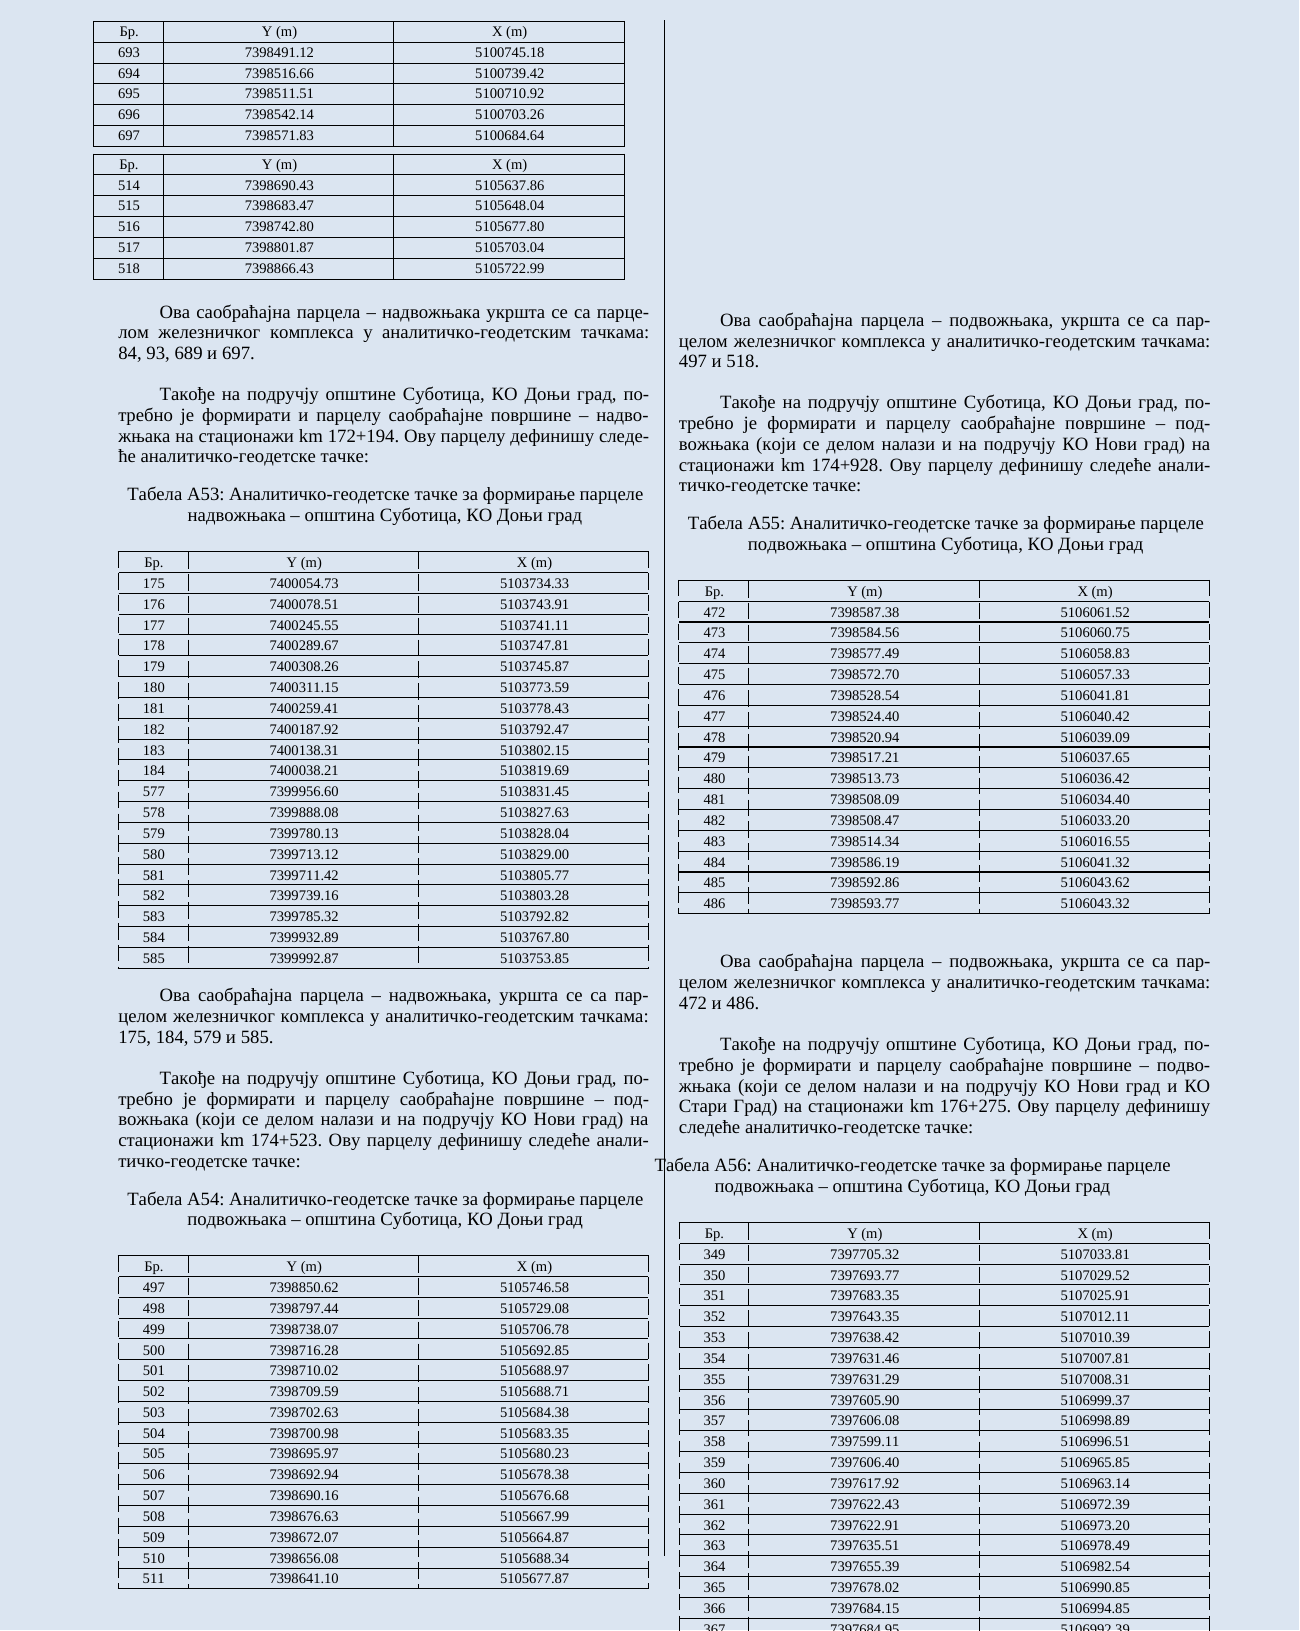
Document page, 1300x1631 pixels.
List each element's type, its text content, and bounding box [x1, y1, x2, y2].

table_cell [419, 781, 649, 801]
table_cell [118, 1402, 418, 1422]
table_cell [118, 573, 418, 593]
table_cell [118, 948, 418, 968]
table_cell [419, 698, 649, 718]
text Такође на подручју општине Суботица, КО Доњи град, по- требно је формирати и парцелу саобраћајне површине – подво- жњака (који се делом налази и на подручју КО Нови град и КО Стари Град) на стационажи km 176+275. Ову парцелу дефинишу следеће аналитичко-геодетске тачке: [679, 1034, 1211, 1137]
text Такође на подручју општине Суботица, КО Доњи град, по- требно је формирати и парцелу саобраћајне површине – под- вожњака (који се делом налази и на подручју КО Нови град) на стационажи km 174+928. Ову парцелу дефинишу следеће анали- тичко-геодетске тачке: [679, 392, 1211, 496]
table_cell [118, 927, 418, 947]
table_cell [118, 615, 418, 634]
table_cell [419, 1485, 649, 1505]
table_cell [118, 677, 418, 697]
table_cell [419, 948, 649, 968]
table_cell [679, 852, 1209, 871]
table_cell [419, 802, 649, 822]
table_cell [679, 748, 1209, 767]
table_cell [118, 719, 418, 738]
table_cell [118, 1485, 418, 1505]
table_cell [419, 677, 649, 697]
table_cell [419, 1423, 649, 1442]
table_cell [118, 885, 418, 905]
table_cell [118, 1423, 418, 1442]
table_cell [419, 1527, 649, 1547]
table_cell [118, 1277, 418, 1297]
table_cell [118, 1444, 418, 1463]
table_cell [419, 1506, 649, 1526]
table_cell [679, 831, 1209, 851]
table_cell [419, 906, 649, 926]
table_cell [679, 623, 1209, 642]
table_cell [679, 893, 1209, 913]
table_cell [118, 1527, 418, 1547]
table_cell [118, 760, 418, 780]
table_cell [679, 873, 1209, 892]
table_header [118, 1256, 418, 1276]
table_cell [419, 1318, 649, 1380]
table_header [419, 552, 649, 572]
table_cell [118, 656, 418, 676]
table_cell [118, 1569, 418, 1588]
text Ова саобраћајна парцела – надвожњака, укршта се са пар- целом железничког комплекса у аналитичко-геодетским тачкама: 175, 184, 579 и 585. [118, 985, 649, 1047]
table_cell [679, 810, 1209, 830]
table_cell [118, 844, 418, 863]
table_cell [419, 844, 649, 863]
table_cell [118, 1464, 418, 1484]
text Табела А53: Аналитичко-геодетске тачке за формирање парцеле надвожњака – општина Суботица, КО Доњи град [127, 484, 650, 526]
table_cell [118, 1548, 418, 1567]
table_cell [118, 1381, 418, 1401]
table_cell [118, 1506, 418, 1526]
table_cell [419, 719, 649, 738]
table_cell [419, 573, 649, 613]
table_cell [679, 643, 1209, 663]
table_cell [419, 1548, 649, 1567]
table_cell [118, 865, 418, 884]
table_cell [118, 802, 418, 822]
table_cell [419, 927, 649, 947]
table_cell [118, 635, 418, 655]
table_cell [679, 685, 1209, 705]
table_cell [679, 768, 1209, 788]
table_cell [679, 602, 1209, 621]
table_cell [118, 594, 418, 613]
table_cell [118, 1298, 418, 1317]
text Табела А54: Аналитичко-геодетске тачке за формирање парцеле подвожњака – општина Суботица, КО Доњи град [127, 1188, 650, 1230]
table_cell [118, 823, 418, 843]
text Ова саобраћајна парцела – подвожњака, укршта се са пар- целом железничког комплекса у аналитичко-геодетским тачкама: 472 и 486. [679, 951, 1211, 1013]
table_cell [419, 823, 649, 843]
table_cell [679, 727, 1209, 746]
text Табела А55: Аналитичко-геодетске тачке за формирање парцеле подвожњака – општина Суботица, КО Доњи град [688, 513, 1224, 554]
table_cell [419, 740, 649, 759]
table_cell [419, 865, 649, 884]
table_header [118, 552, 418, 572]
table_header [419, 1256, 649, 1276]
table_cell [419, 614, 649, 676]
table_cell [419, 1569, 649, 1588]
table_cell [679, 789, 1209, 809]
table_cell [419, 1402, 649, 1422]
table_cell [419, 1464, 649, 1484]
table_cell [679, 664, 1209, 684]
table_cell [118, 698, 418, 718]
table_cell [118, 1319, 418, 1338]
text Табела А56: Аналитичко-геодетске тачке за формирање парцеле подвожњака – општина Суботица, КО Доњи град [665, 1155, 1224, 1196]
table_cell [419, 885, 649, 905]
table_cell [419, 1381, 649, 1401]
text Такође на подручју општине Суботица, КО Доњи град, по- требно је формирати и парцелу саобраћајне површине – надво- жњака на стационажи km 172+194. Ову парцелу дефинишу следе- ће аналитичко-геодетске тачке: [118, 384, 649, 467]
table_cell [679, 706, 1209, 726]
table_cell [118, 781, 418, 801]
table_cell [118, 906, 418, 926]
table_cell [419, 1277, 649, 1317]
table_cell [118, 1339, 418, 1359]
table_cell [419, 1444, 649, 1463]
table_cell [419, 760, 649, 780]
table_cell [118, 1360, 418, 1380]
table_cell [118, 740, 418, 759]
text Ова саобраћајна парцела – надвожњака укршта се са парце- лом железничког комплекса у аналитичко-геодетским тачкама: 84, 93, 689 и 697. [118, 302, 649, 364]
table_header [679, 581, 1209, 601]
text Такође на подручју општине Суботица, КО Доњи град, по- требно је формирати и парцелу саобраћајне површине – под- вожњака (који се делом налази и на подручју КО Нови град) на стационажи km 174+523. Ову парцелу дефинишу следеће анали- тичко-геодетске тачке: [118, 1068, 649, 1171]
text Ова саобраћајна парцела – подвожњака, укршта се са пар- целом железничког комплекса у аналитичко-геодетским тачкама: 497 и 518. [679, 310, 1211, 372]
